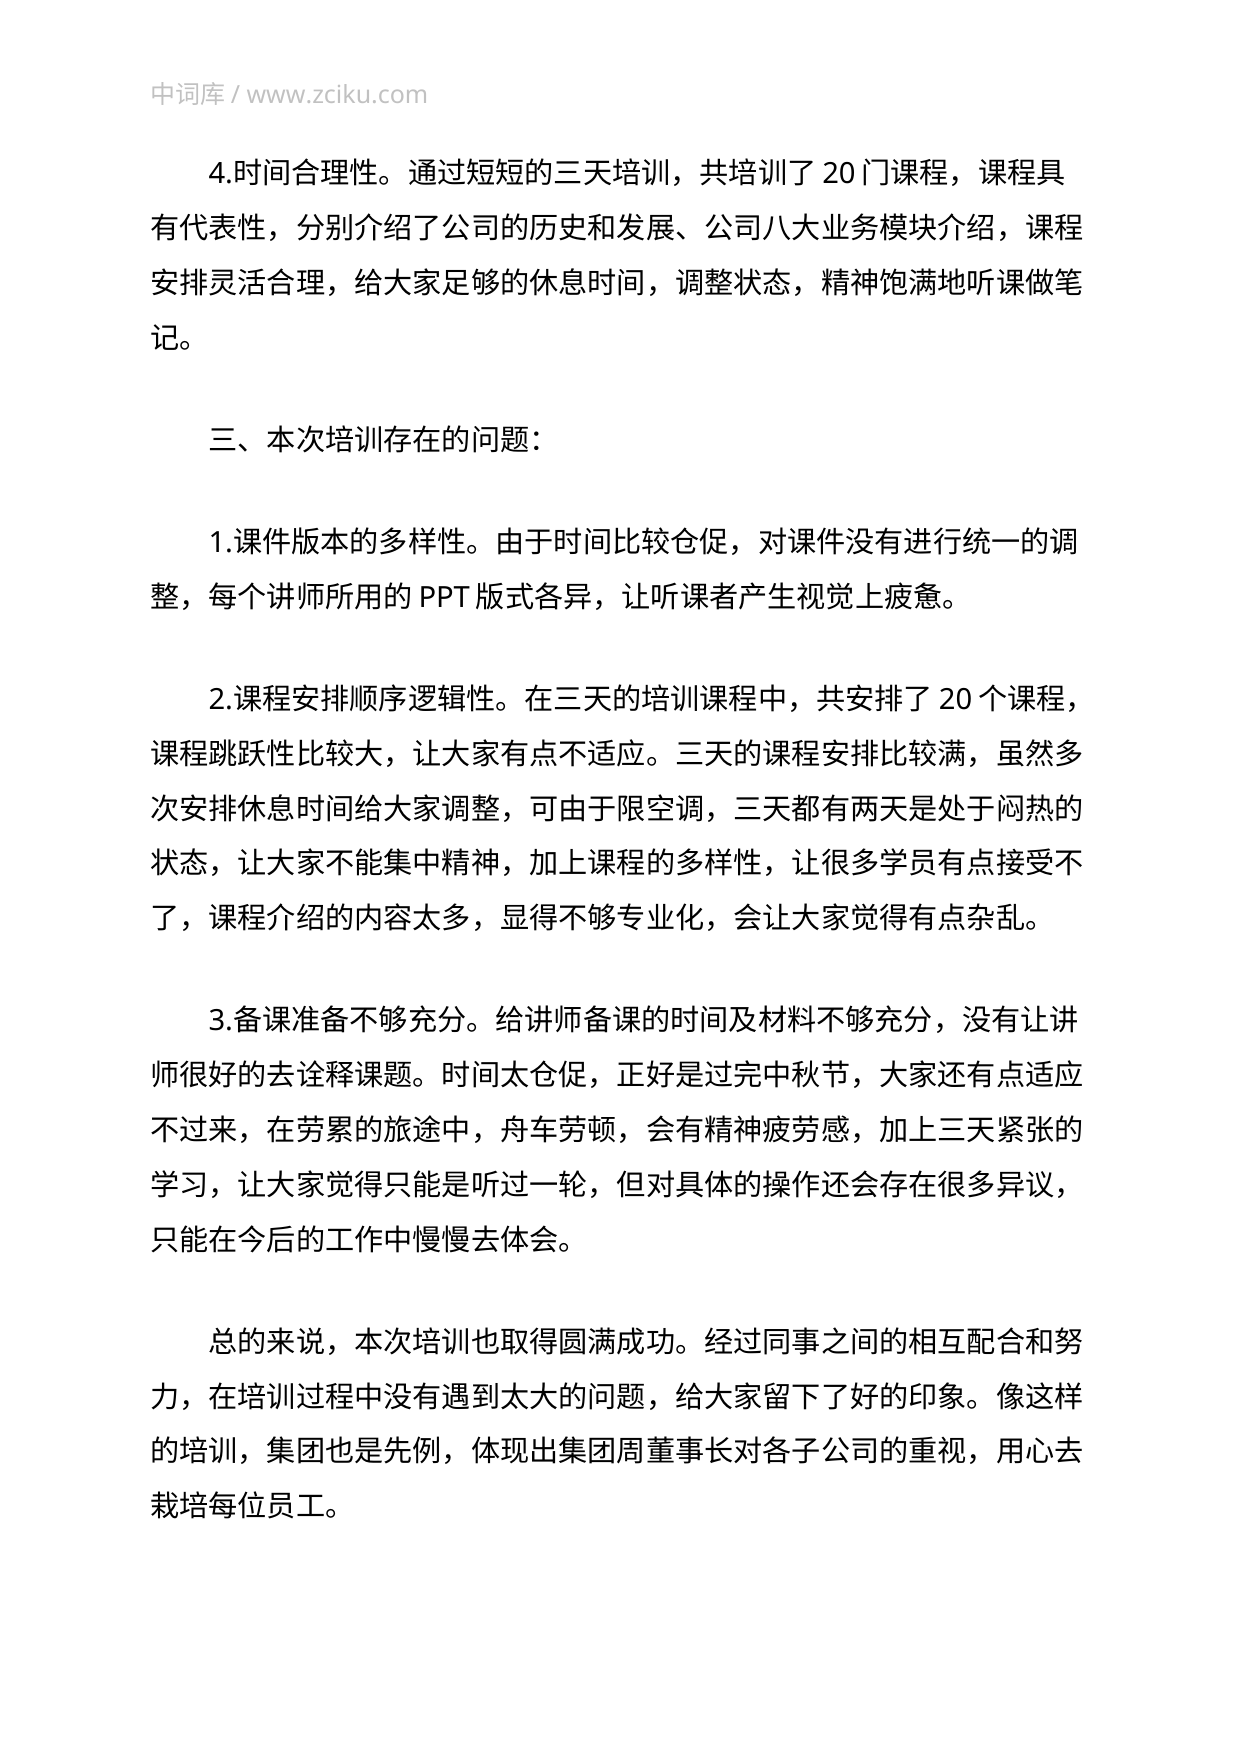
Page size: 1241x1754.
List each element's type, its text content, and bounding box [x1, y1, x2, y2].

text 三、本次培训存在的问题： [150, 417, 1090, 459]
text 3.备课准备不够充分。给讲师备课的时间及材料不够充分，没有让讲师很好的去诠释课题。时间太仓促，正好是过完中秋节，大家还有点适应不过来，在劳累的旅途中，舟车劳顿，会有精神疲劳感，加上三天紧张的学习，让大家觉得只能是听过一轮，但对具体的操作还会存在很多异议，只能在今后的工作中慢慢去体会。 [150, 997, 1090, 1259]
text 1.课件版本的多样性。由于时间比较仓促，对课件没有进行统一的调整，每个讲师所用的PPT版式各异，让听课者产生视觉上疲惫。 [150, 518, 1090, 616]
text 2.课程安排顺序逻辑性。在三天的培训课程中，共安排了20个课程，课程跳跃性比较大，让大家有点不适应。三天的课程安排比较满，虽然多次安排休息时间给大家调整，可由于限空调，三天都有两天是处于闷热的状态，让大家不能集中精神，加上课程的多样性，让很多学员有点接受不了，课程介绍的内容太多，显得不够专业化，会让大家觉得有点杂乱。 [150, 675, 1090, 937]
text 4.时间合理性。通过短短的三天培训，共培训了20门课程，课程具有代表性，分别介绍了公司的历史和发展、公司八大业务模块介绍，课程安排灵活合理，给大家足够的休息时间，调整状态，精神饱满地听课做笔记。 [150, 150, 1090, 357]
text 总的来说，本次培训也取得圆满成功。经过同事之间的相互配合和努力，在培训过程中没有遇到太大的问题，给大家留下了好的印象。像这样的培训，集团也是先例，体现出集团周董事长对各子公司的重视，用心去栽培每位员工。 [150, 1318, 1090, 1525]
